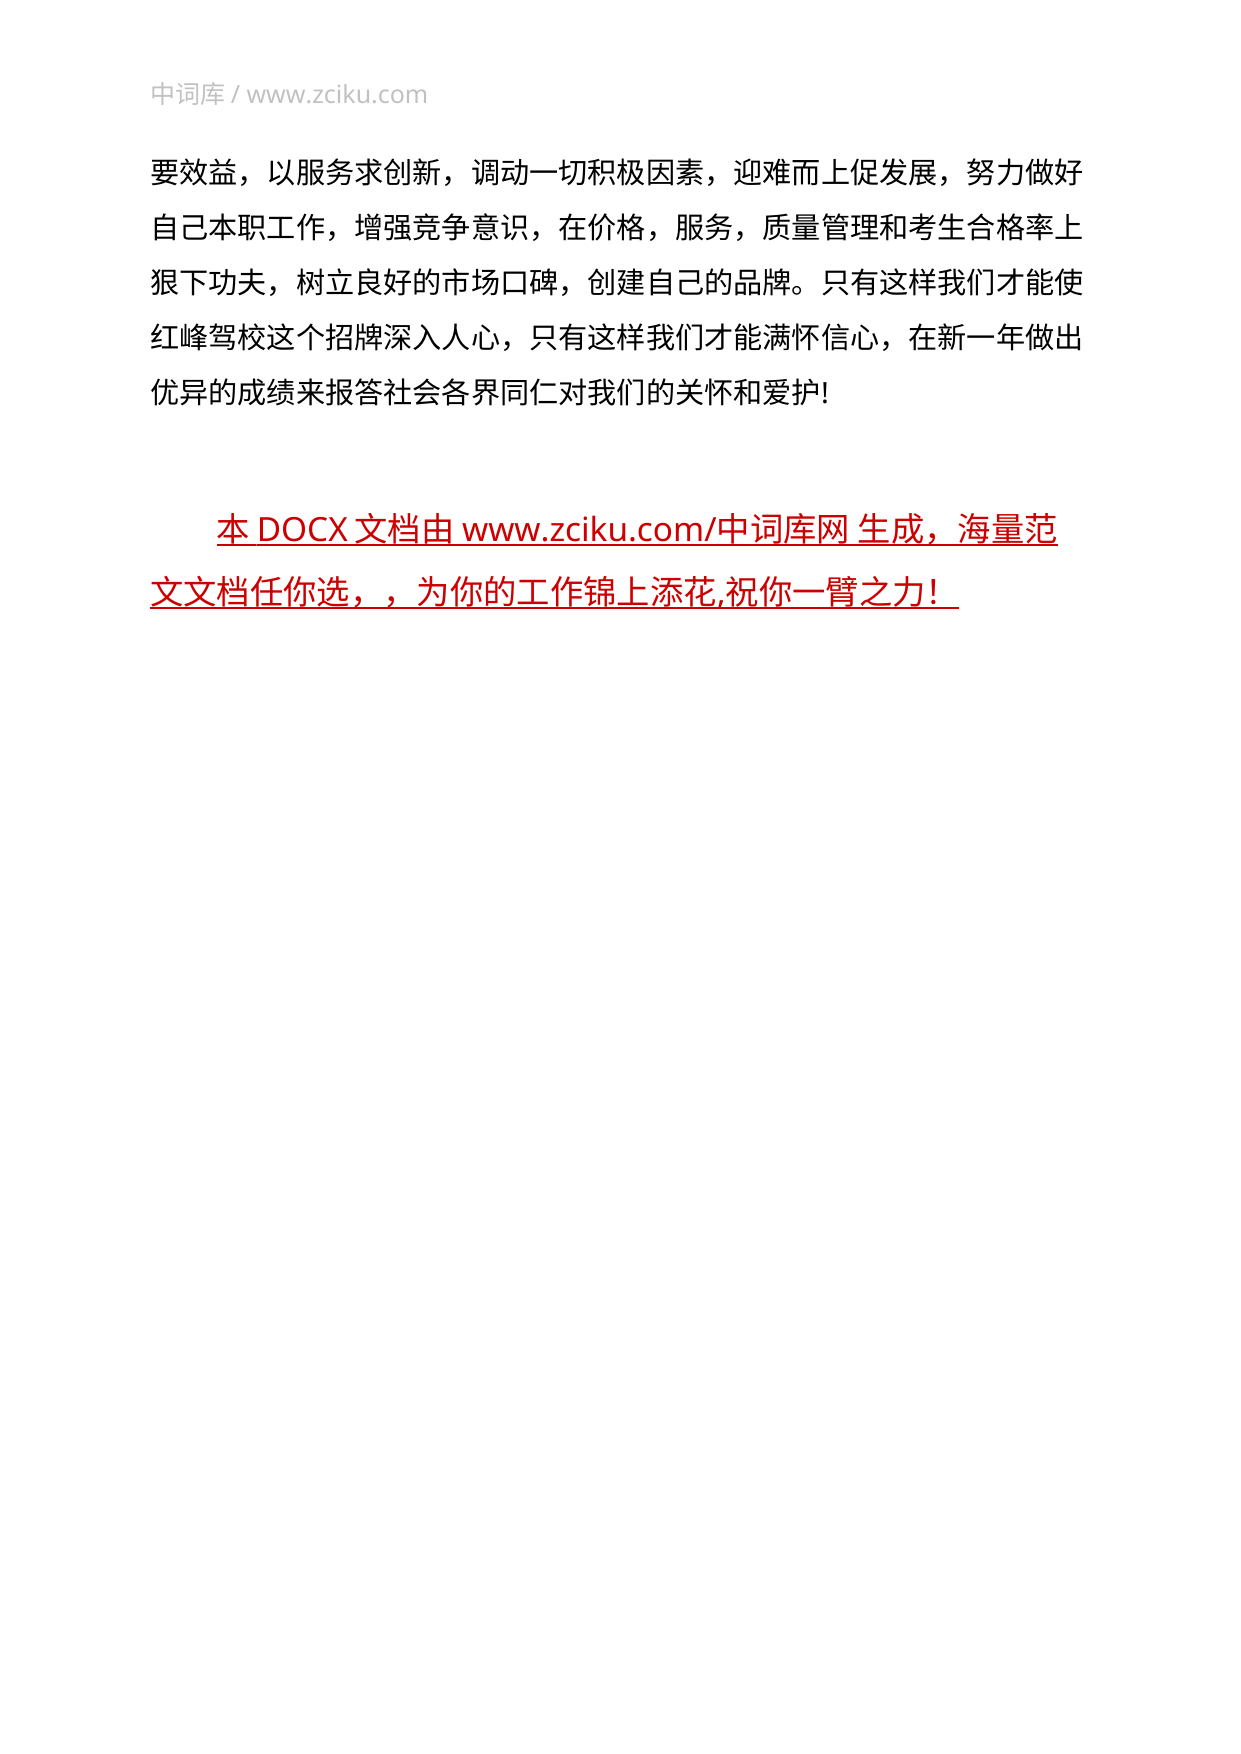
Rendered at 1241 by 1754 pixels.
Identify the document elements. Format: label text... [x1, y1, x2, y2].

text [150, 150, 1090, 412]
text 本DOCX文档由 www.zciku.com/中词库网 生成，海量范文文档任你选，，为你的工作锦上添花,祝你一臂之力！ [150, 503, 1090, 614]
